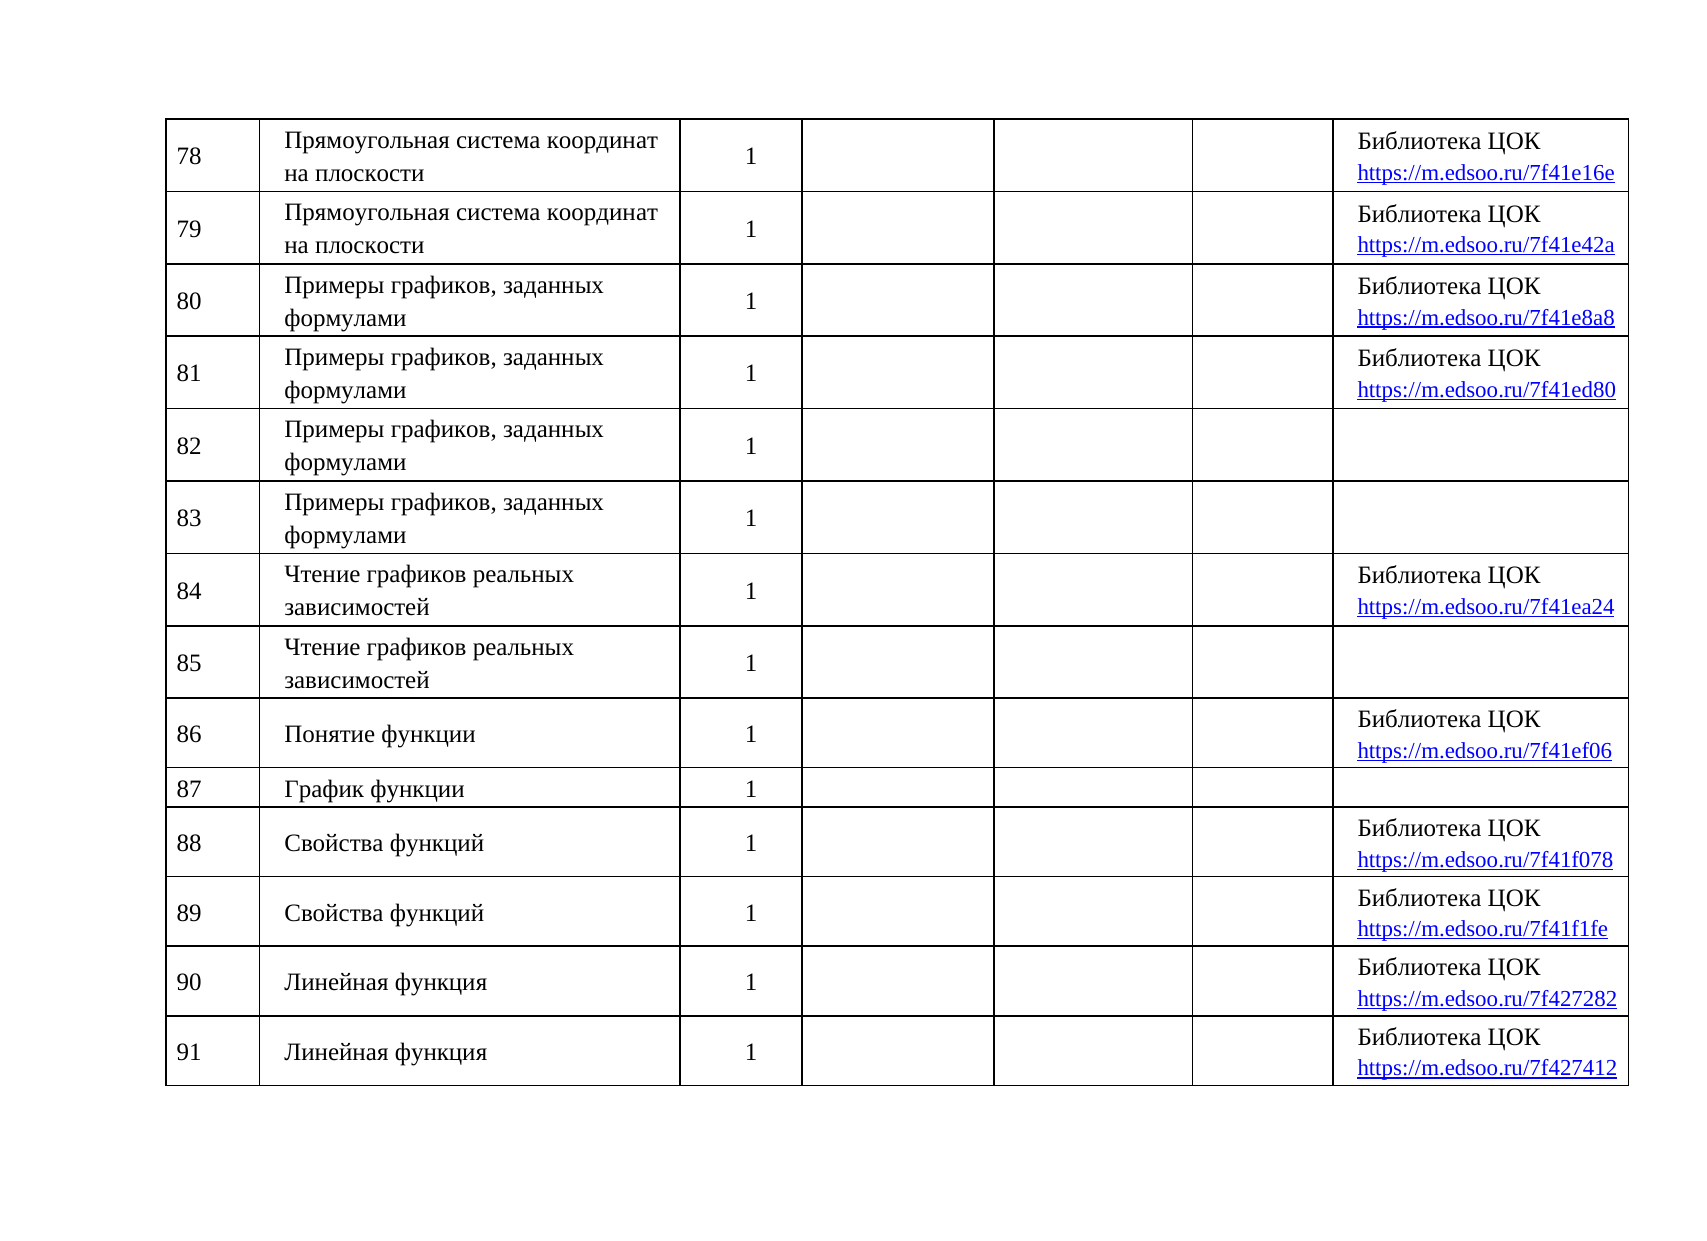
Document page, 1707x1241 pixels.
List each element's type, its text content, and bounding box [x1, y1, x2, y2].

table_cell [995, 947, 1192, 1015]
table_cell [803, 947, 993, 1015]
table_cell [995, 120, 1192, 191]
table_cell [803, 768, 993, 806]
table_cell 78 [167, 120, 259, 191]
table_cell [1193, 627, 1332, 697]
table_cell Библиотека ЦОК https://m.edsoo.ru/7f427412 [1334, 1017, 1628, 1084]
table_cell 1 [681, 192, 801, 263]
table_cell [1334, 409, 1628, 480]
table_cell 1 [681, 627, 801, 697]
table_cell [1193, 877, 1332, 945]
table_cell [995, 699, 1192, 767]
table_cell [1193, 409, 1332, 480]
table_cell [1193, 1017, 1332, 1084]
table_cell [803, 627, 993, 697]
table_cell Библиотека ЦОК https://m.edsoo.ru/7f427282 [1334, 947, 1628, 1015]
table_cell [995, 1017, 1192, 1084]
table_cell [995, 808, 1192, 876]
table_cell 1 [681, 265, 801, 335]
table_cell [803, 265, 993, 335]
table_cell 1 [681, 877, 801, 945]
table_cell [803, 337, 993, 408]
table_cell 81 [167, 337, 259, 408]
table_cell [995, 627, 1192, 697]
table_cell Примеры графиков, заданных формулами [260, 409, 679, 480]
table_cell [1193, 947, 1332, 1015]
table_cell 88 [167, 808, 259, 876]
table_cell [803, 482, 993, 552]
table_cell [1193, 699, 1332, 767]
table_cell [995, 768, 1192, 806]
table_cell [1193, 337, 1332, 408]
table_cell [995, 877, 1192, 945]
table_cell 86 [167, 699, 259, 767]
table_cell Библиотека ЦОК https://m.edsoo.ru/7f41e8a8 [1334, 265, 1628, 335]
table_cell Свойства функций [260, 877, 679, 945]
table_cell Чтение графиков реальных зависимостей [260, 554, 679, 625]
table_cell 1 [681, 337, 801, 408]
table_cell [1193, 192, 1332, 263]
table_cell Прямоугольная система координат на плоскости [260, 192, 679, 263]
table_cell 82 [167, 409, 259, 480]
table_cell [1334, 627, 1628, 697]
table_cell 1 [681, 409, 801, 480]
table_cell Библиотека ЦОК https://m.edsoo.ru/7f41e42a [1334, 192, 1628, 263]
table_cell [995, 554, 1192, 625]
table_cell 87 [167, 768, 259, 806]
table_cell [803, 808, 993, 876]
table_cell [995, 409, 1192, 480]
table_cell Линейная функция [260, 947, 679, 1015]
table_cell 79 [167, 192, 259, 263]
table_cell Прямоугольная система координат на плоскости [260, 120, 679, 191]
table_cell [995, 482, 1192, 552]
table_cell 1 [681, 808, 801, 876]
table_cell [803, 192, 993, 263]
table_cell [995, 192, 1192, 263]
table_cell 1 [681, 947, 801, 1015]
table_cell [1334, 482, 1628, 552]
table_cell [1193, 554, 1332, 625]
table_cell [1193, 482, 1332, 552]
table_cell Библиотека ЦОК https://m.edsoo.ru/7f41ea24 [1334, 554, 1628, 625]
table_cell [803, 699, 993, 767]
table_cell Библиотека ЦОК https://m.edsoo.ru/7f41ed80 [1334, 337, 1628, 408]
table_cell 91 [167, 1017, 259, 1084]
table_cell Примеры графиков, заданных формулами [260, 482, 679, 552]
table_cell Примеры графиков, заданных формулами [260, 337, 679, 408]
table_cell Примеры графиков, заданных формулами [260, 265, 679, 335]
table_cell Свойства функций [260, 808, 679, 876]
table_cell [1334, 768, 1628, 806]
table_cell 83 [167, 482, 259, 552]
table_cell Библиотека ЦОК https://m.edsoo.ru/7f41ef06 [1334, 699, 1628, 767]
table_cell [1193, 120, 1332, 191]
table_cell 1 [681, 699, 801, 767]
table_cell 1 [681, 768, 801, 806]
table_cell [995, 337, 1192, 408]
table_cell 1 [681, 554, 801, 625]
table_cell 80 [167, 265, 259, 335]
table_cell Понятие функции [260, 699, 679, 767]
table_cell [803, 120, 993, 191]
table_cell [803, 1017, 993, 1084]
table_cell 1 [681, 120, 801, 191]
table_cell 85 [167, 627, 259, 697]
table_cell Линейная функция [260, 1017, 679, 1084]
table_cell 89 [167, 877, 259, 945]
table_cell 90 [167, 947, 259, 1015]
table_cell Библиотека ЦОК https://m.edsoo.ru/7f41f078 [1334, 808, 1628, 876]
table_cell Библиотека ЦОК https://m.edsoo.ru/7f41e16e [1334, 120, 1628, 191]
table_cell График функции [260, 768, 679, 806]
table_cell Чтение графиков реальных зависимостей [260, 627, 679, 697]
table_cell [1193, 768, 1332, 806]
table_cell [1193, 808, 1332, 876]
table_cell [803, 409, 993, 480]
table_cell 1 [681, 482, 801, 552]
table_cell 1 [681, 1017, 801, 1084]
table_cell [803, 554, 993, 625]
table_cell [1193, 265, 1332, 335]
table_cell Библиотека ЦОК https://m.edsoo.ru/7f41f1fe [1334, 877, 1628, 945]
table_cell [803, 877, 993, 945]
table_cell 84 [167, 554, 259, 625]
table_cell [995, 265, 1192, 335]
